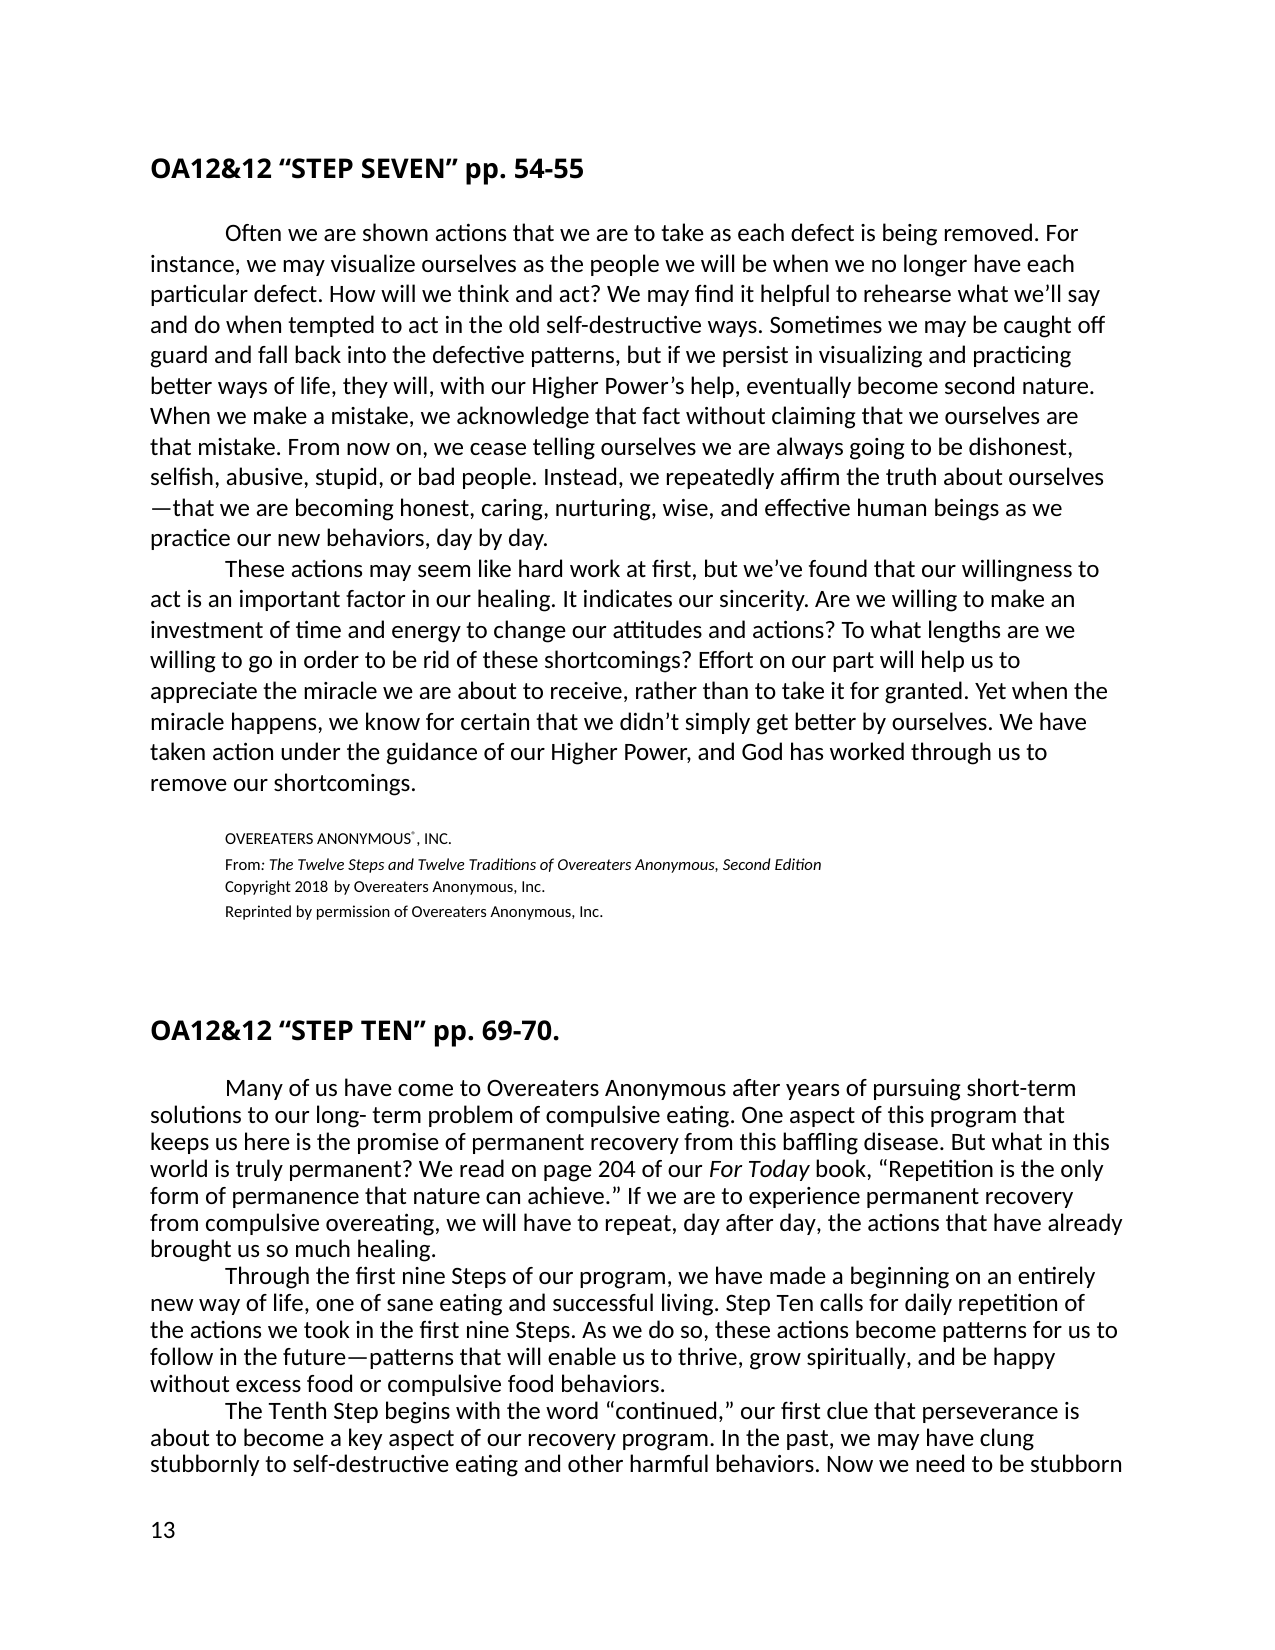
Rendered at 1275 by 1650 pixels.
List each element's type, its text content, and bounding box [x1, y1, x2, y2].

text Many of us have come to Overeaters Anonymous after years of pursuing short-term solutions to our long- term problem of compulsive eating. One aspect of this program that keeps us here is the promise of permanent recovery from this baffling disease. But what in this world is truly permanent? We read on page 204 of our For Today book, “Repetition is the only form of permanence that nature can achieve.” If we are to experience permanent recovery from compulsive overeating, we will have to repeat, day after day, the actions that have already brought us so much healing. [150, 1075, 1125, 1263]
text OVEREATERS ANONYMOUS®, INC. [225, 829, 1125, 849]
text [150, 1398, 1125, 1478]
text Through the first nine Steps of our program, we have made a beginning on an entirely new way of life, one of sane eating and successful living. Step Ten calls for daily repetition of the actions we took in the first nine Steps. As we do so, these actions become patterns for us to follow in the future—patterns that will enable us to thrive, grow spiritually, and be happy without excess food or compulsive food behaviors. [150, 1263, 1125, 1398]
subtitle OA12&12 “STEP TEN” pp. 69-70. [150, 1011, 1125, 1048]
text Copyright 2018 by Overeaters Anonymous, Inc. [225, 876, 1125, 896]
text Often we are shown actions that we are to take as each defect is being removed. For instance, we may visualize ourselves as the people we will be when we no longer have each particular defect. How will we think and act? We may find it helpful to rehearse what we’ll say and do when tempted to act in the old self-destructive ways. Sometimes we may be caught off guard and fall back into the defective patterns, but if we persist in visualizing and practicing better ways of life, they will, with our Higher Power’s help, eventually become second nature. When we make a mistake, we acknowledge that fact without claiming that we ourselves are that mistake. From now on, we cease telling ourselves we are always going to be dishonest, selfish, abusive, stupid, or bad people. Instead, we repeatedly affirm the truth about ourselves—that we are becoming honest, caring, nurturing, wise, and effective human beings as we practice our new behaviors, day by day. [150, 217, 1125, 553]
subtitle OA12&12 “STEP SEVEN” pp. 54-55 [150, 150, 1125, 187]
text From: The Twelve Steps and Twelve Traditions of Overeaters Anonymous, Second Edition [225, 849, 1125, 876]
text Reprinted by permission of Overeaters Anonymous, Inc. [225, 896, 1125, 923]
text These actions may seem like hard work at first, but we’ve found that our willingness to act is an important factor in our healing. It indicates our sincerity. Are we willing to make an investment of time and energy to change our attitudes and actions? To what lengths are we willing to go in order to be rid of these shortcomings? Effort on our part will help us to appreciate the miracle we are about to receive, rather than to take it for granted. Yet when the miracle happens, we know for certain that we didn’t simply get better by ourselves. We have taken action under the guidance of our Higher Power, and God has worked through us to remove our shortcomings. [150, 553, 1125, 797]
